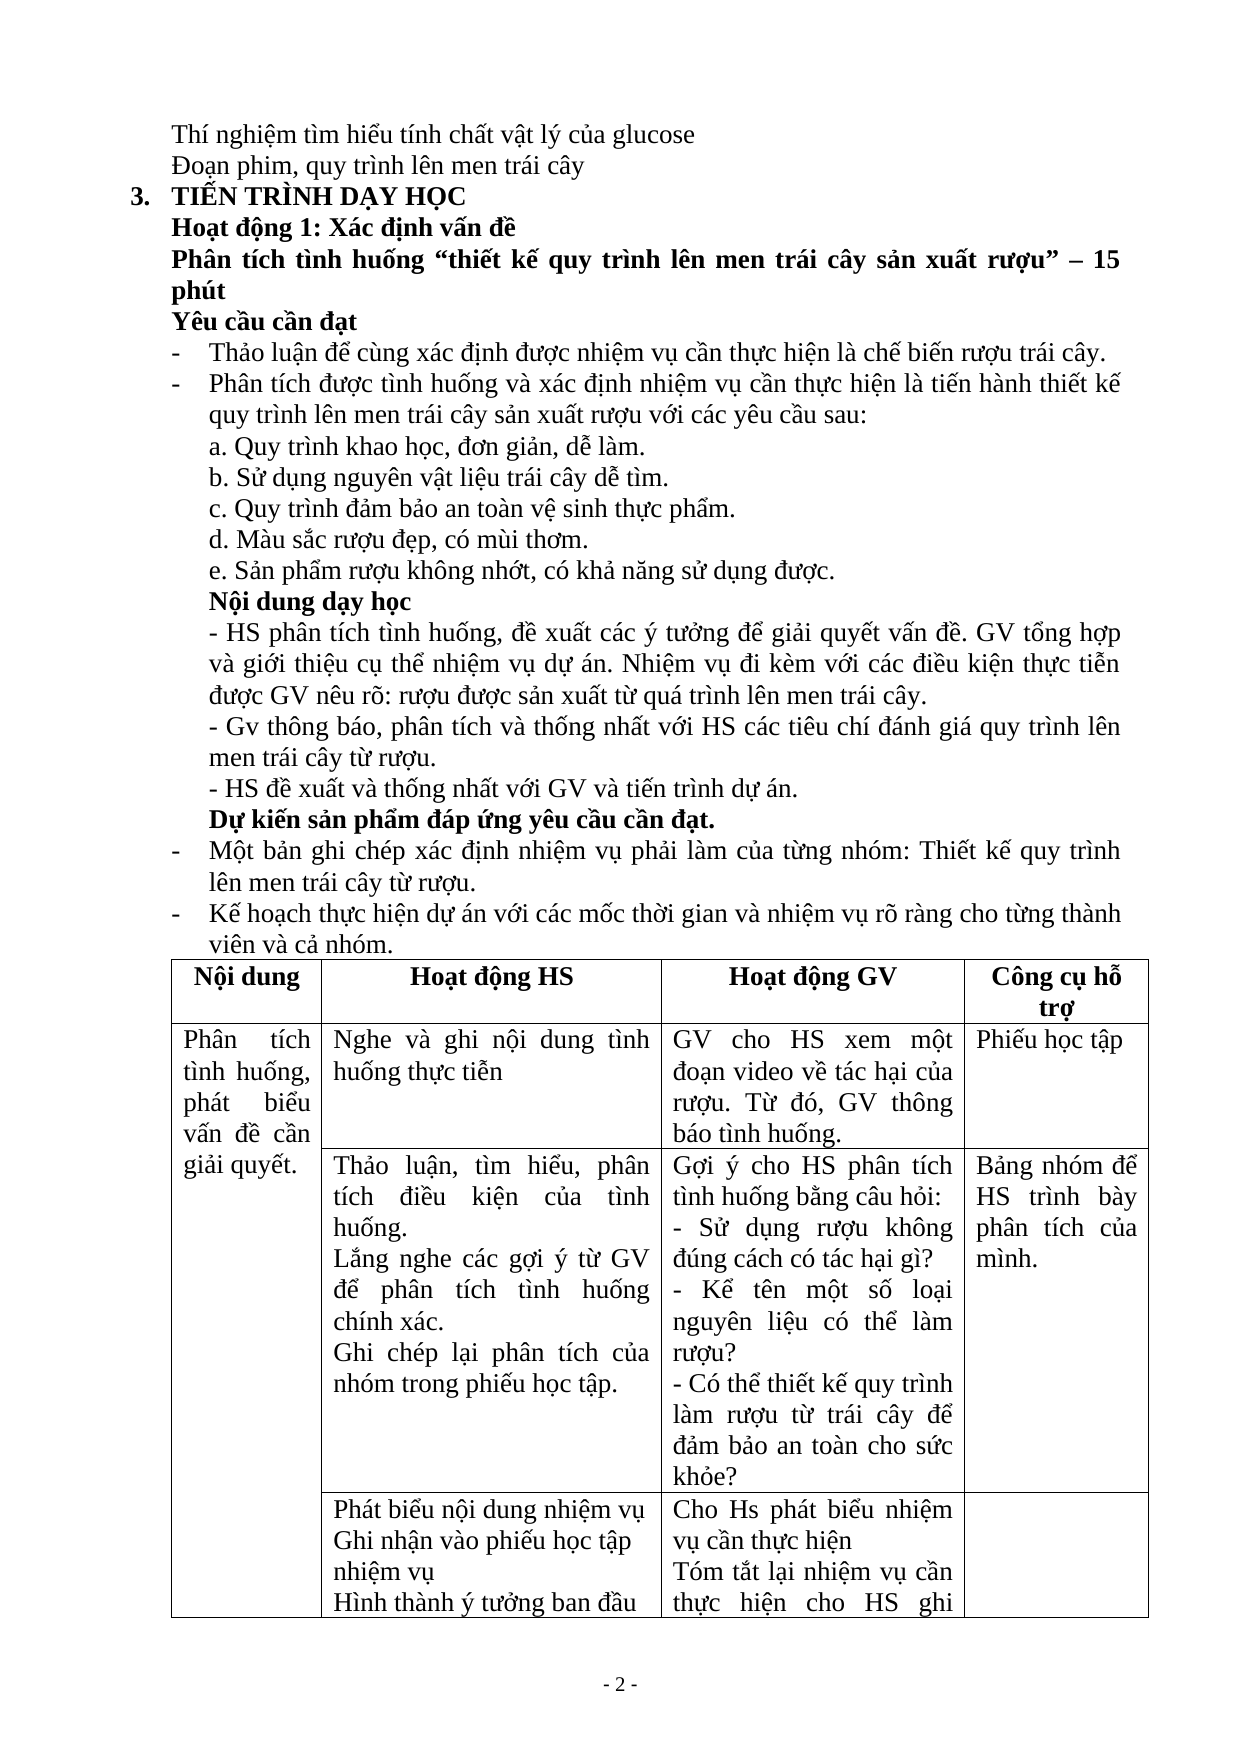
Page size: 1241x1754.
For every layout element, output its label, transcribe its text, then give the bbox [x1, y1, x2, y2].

text d. Màu sắc rượu đẹp, có mùi thơm. [209, 523, 1122, 554]
text - HS phân tích tình huống, đề xuất các ý tưởng để giải quyết vấn đề. GV tổng hợp và giới thiệu cụ thể nhiệm vụ dự án. Nhiệm vụ đi kèm với các điều kiện thực tiễn được GV nêu rõ: rượu được sản xuất từ quá trình lên men trái cây. [209, 616, 1122, 710]
text Yêu cầu cần đạt [171, 305, 1122, 336]
list Thảo luận để cùng xác định được nhiệm vụ cần thực hiện là chế biến rượu trái cây. [171, 336, 1122, 367]
list Một bản ghi chép xác định nhiệm vụ phải làm của từng nhóm: Thiết kế quy trình lên men trái cây từ rượu. [171, 834, 1122, 897]
text Nội dung dạy học [209, 585, 1122, 616]
list Phân tích được tình huống và xác định nhiệm vụ cần thực hiện là tiến hành thiết kế quy trình lên men trái cây sản xuất rượu với các yêu cầu sau: [171, 367, 1122, 429]
text a. Quy trình khao học, đơn giản, dễ làm. [209, 429, 1122, 461]
text e. Sản phẩm rượu không nhớt, có khả năng sử dụng được. [209, 554, 1122, 585]
table_cell Phiếu học tập [965, 1024, 1148, 1148]
table_cell Bảng nhóm để HS trình bày phân tích của mình. [965, 1149, 1148, 1492]
list TIẾN TRÌNH DẠY HỌC [130, 180, 1122, 212]
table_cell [322, 1493, 661, 1617]
table_header Hoạt động HS [322, 960, 661, 1022]
text Thí nghiệm tìm hiểu tính chất vật lý của glucose [171, 118, 1122, 149]
text Hoạt động 1: Xác định vấn đề [171, 212, 1122, 243]
table_cell Thảo luận, tìm hiểu, phân tích điều kiện của tình huống. Lắng nghe các gợi ý từ GV để phân tích tình huống chính xác. Ghi chép lại phân tích của nhóm trong phiếu học tập. [322, 1149, 661, 1492]
table_cell GV cho HS xem một đoạn video về tác hại của rượu. Từ đó, GV thông báo tình huống. [662, 1024, 964, 1148]
table_cell Nghe và ghi nội dung tình huống thực tiễn [322, 1024, 661, 1148]
text Dự kiến sản phẩm đáp ứng yêu cầu cần đạt. [209, 803, 1122, 834]
text - HS đề xuất và thống nhất với GV và tiến trình dự án. [209, 772, 1122, 803]
table_header Công cụ hỗ trợ [965, 960, 1148, 1022]
table_cell [965, 1493, 1148, 1617]
table_header Nội dung [172, 960, 321, 1022]
table_header Hoạt động GV [662, 960, 964, 1022]
text - Gv thông báo, phân tích và thống nhất với HS các tiêu chí đánh giá quy trình lên men trái cây từ rượu. [209, 710, 1122, 772]
table_cell Gợi ý cho HS phân tích tình huống bằng câu hỏi: - Sử dụng rượu không đúng cách có tác hại gì? - Kể tên một số loại nguyên liệu có thể làm rượu? - Có thể thiết kế quy trình làm rượu từ trái cây để đảm bảo an toàn cho sức khỏe? [662, 1149, 964, 1492]
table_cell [662, 1493, 964, 1617]
text Phân tích tình huống “thiết kế quy trình lên men trái cây sản xuất rượu” – 15 phút [171, 243, 1122, 305]
table_cell Phân tích tình huống, phát biểu vấn đề cần giải quyết. [172, 1024, 321, 1617]
text b. Sử dụng nguyên vật liệu trái cây dễ tìm. [209, 461, 1122, 492]
text c. Quy trình đảm bảo an toàn vệ sinh thực phẩm. [209, 492, 1122, 523]
text Đoạn phim, quy trình lên men trái cây [171, 149, 1122, 180]
list Kế hoạch thực hiện dự án với các mốc thời gian và nhiệm vụ rõ ràng cho từng thành viên và cả nhóm. [171, 897, 1122, 959]
